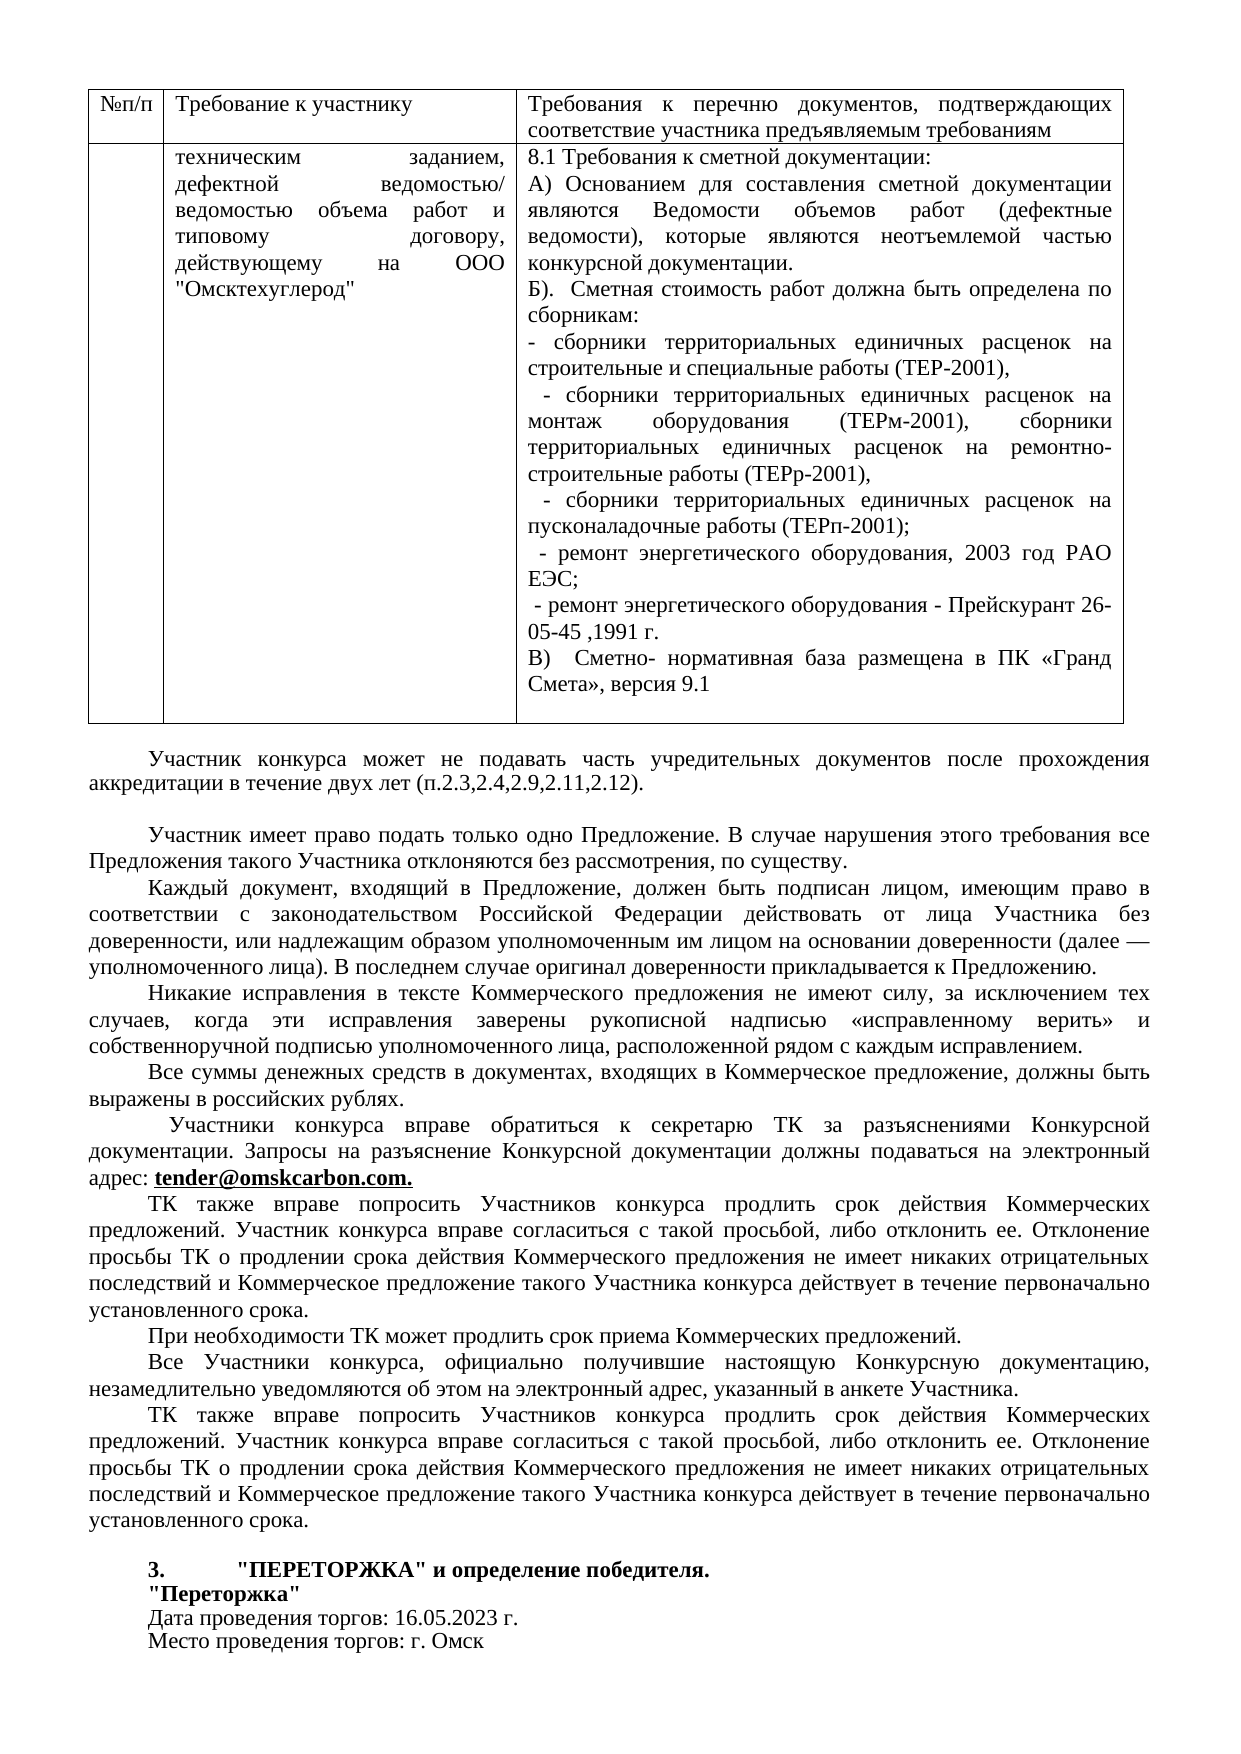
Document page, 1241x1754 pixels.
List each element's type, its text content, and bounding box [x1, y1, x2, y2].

text Все Участники конкурса, официально получившие настоящую Конкурсную документацию, незамедлительно уведомляются об этом на электронный адрес, указанный в анкете Участника. [89, 1348, 1152, 1401]
text Участник имеет право подать только одно Предложение. В случае нарушения этого требования все Предложения такого Участника отклоняются без рассмотрения, по существу. [89, 821, 1152, 874]
table_header Требование к участнику [164, 90, 516, 142]
text Никакие исправления в тексте Коммерческого предложения не имеют силу, за исключением тех случаев, когда эти исправления заверены рукописной надписью «исправленному верить» и собственноручной подписью уполномоченного лица, расположенной рядом с каждым исправлением. [89, 979, 1152, 1058]
text "Переторжка" [89, 1583, 1152, 1606]
list "ПЕРЕТОРЖКА" и определение победителя. [89, 1559, 1152, 1583]
text Каждый документ, входящий в Предложение, должен быть подписан лицом, имеющим право в соответствии с законодательством Российской Федерации действовать от лица Участника без доверенности, или надлежащим образом уполномоченным им лицом на основании доверенности (далее — уполномоченного лица). В последнем случае оригинал доверенности прикладывается к Предложению. [89, 874, 1152, 979]
text Дата проведения торгов: 16.05.2023 г. [89, 1606, 1152, 1630]
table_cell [517, 144, 1123, 723]
text ТК также вправе попросить Участников конкурса продлить срок действия Коммерческих предложений. Участник конкурса вправе согласиться с такой просьбой, либо отклонить ее. Отклонение просьбы ТК о продлении срока действия Коммерческого предложения не имеет никаких отрицательных последствий и Коммерческое предложение такого Участника конкурса действует в течение первоначально установленного срока. [89, 1190, 1152, 1322]
table_header Требования к перечню документов, подтверждающих соответствие участника предъявляемым требованиям [517, 90, 1123, 142]
table_header №п/п [89, 90, 163, 142]
text Все суммы денежных средств в документах, входящих в Коммерческое предложение, должны быть выражены в российских рублях. [89, 1058, 1152, 1111]
text Место проведения торгов: г. Омск [89, 1630, 1152, 1653]
text Участники конкурса вправе обратиться к секретарю ТК за разъяснениями Конкурсной документации. Запросы на разъяснение Конкурсной документации должны подаваться на электронный адрес: tender@omskcarbon.com. [89, 1111, 1152, 1190]
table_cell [164, 144, 516, 723]
table_cell 8 [89, 144, 163, 723]
text Участник конкурса может не подавать часть учредительных документов после прохождения аккредитации в течение двух лет (п.2.3,2.4,2.9,2.11,2.12). [89, 748, 1152, 795]
text ТК также вправе попросить Участников конкурса продлить срок действия Коммерческих предложений. Участник конкурса вправе согласиться с такой просьбой, либо отклонить ее. Отклонение просьбы ТК о продлении срока действия Коммерческого предложения не имеет никаких отрицательных последствий и Коммерческое предложение такого Участника конкурса действует в течение первоначально установленного срока. [89, 1401, 1152, 1533]
text При необходимости ТК может продлить срок приема Коммерческих предложений. [89, 1322, 1152, 1348]
